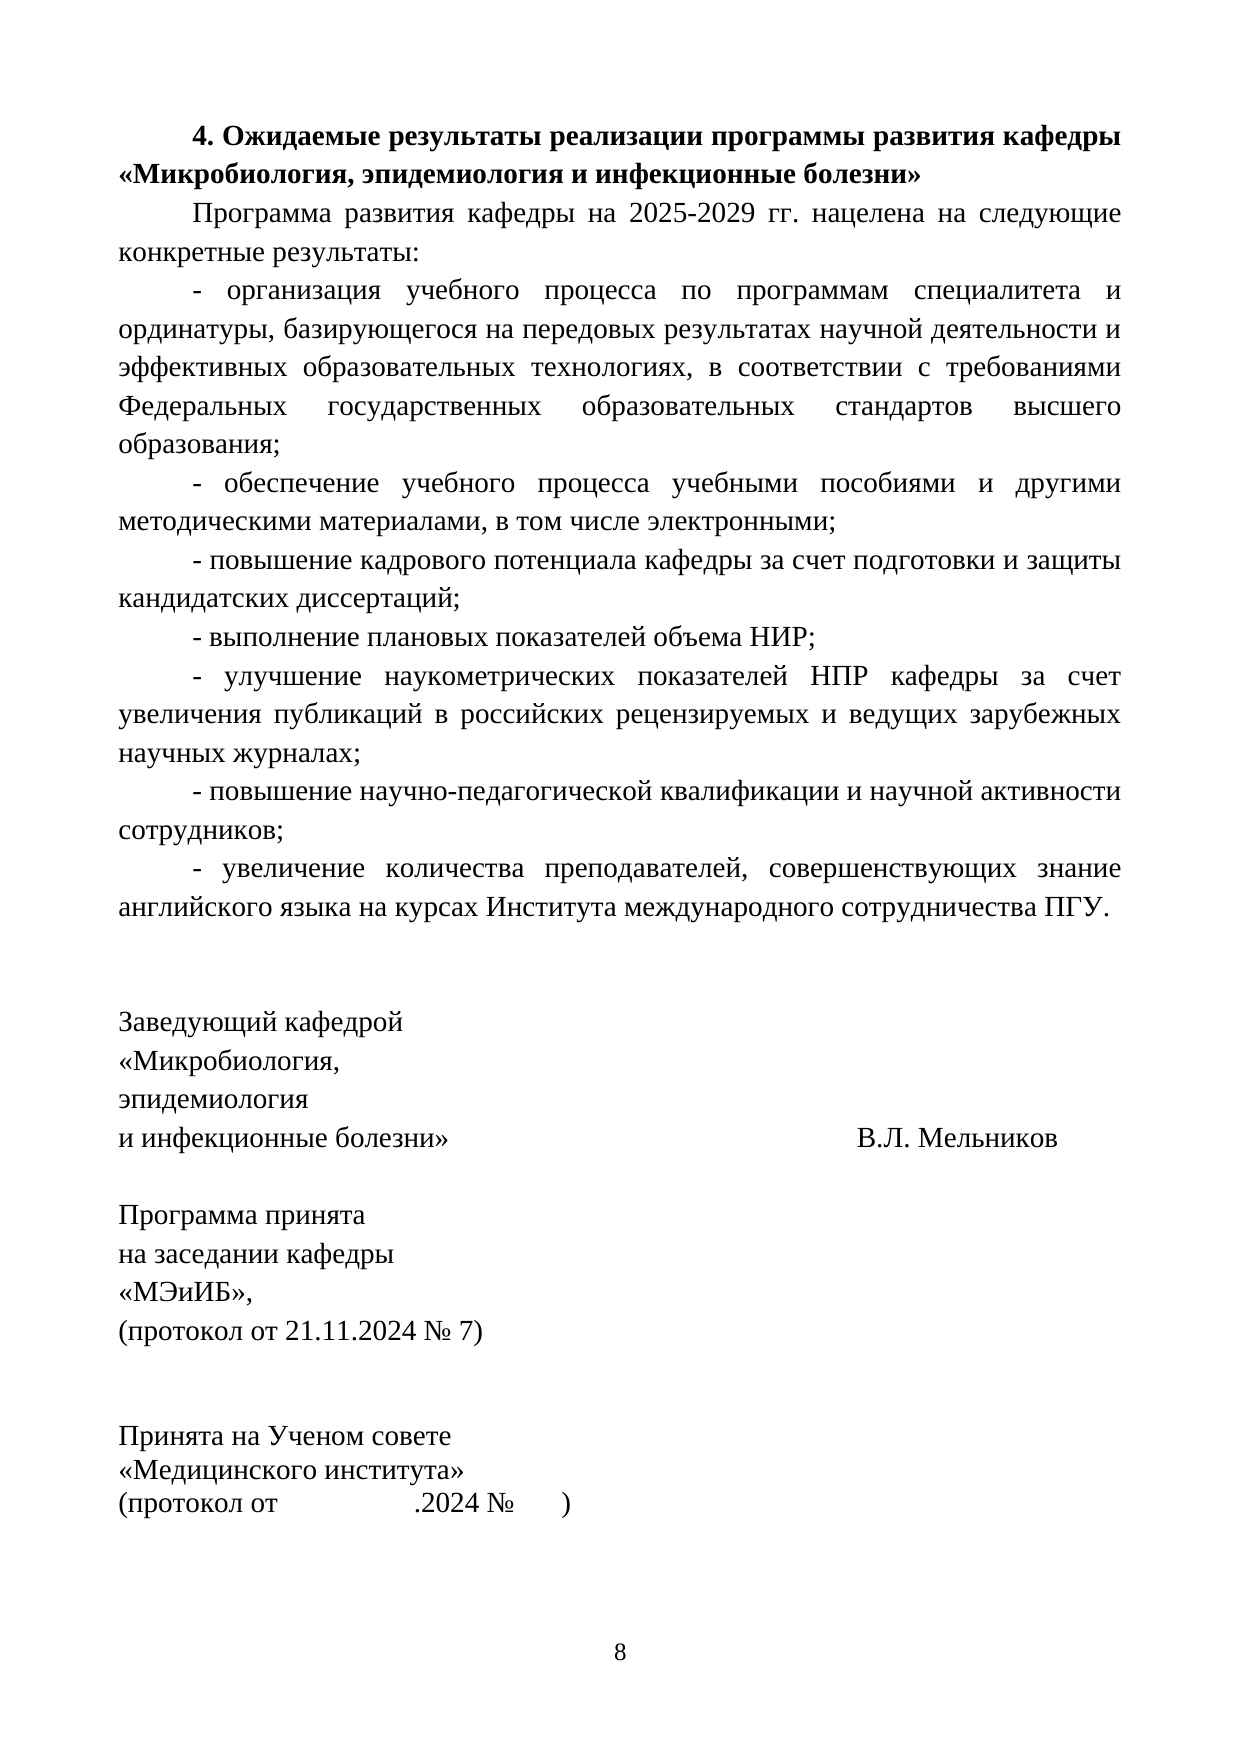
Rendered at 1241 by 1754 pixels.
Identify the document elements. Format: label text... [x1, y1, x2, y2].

text «Микробиология, [118, 1043, 1122, 1077]
text - повышение научно-педагогической квалификации и научной активности сотрудников; [118, 773, 1122, 845]
text - повышение кадрового потенциала кафедры за счет подготовки и защиты кандидатских диссертаций; [118, 542, 1122, 614]
text Принята на Ученом совете [118, 1418, 1122, 1452]
text эпидемиология [118, 1082, 1122, 1115]
text 4. Ожидаемые результаты реализации программы развития кафедры «Микробиология, эпидемиология и инфекционные болезни» [118, 118, 1122, 190]
text - увеличение количества преподавателей, совершенствующих знание английского языка на курсах Института международного сотрудничества ПГУ. [118, 850, 1122, 922]
text «Медицинского института» [118, 1452, 1122, 1486]
text - организация учебного процесса по программам специалитета и ординатуры, базирующегося на передовых результатах научной деятельности и эффективных образовательных технологиях, в соответствии с требованиями Федеральных государственных образовательных стандартов высшего образования; [118, 272, 1122, 460]
text Программа развития кафедры на 2025-2029 гг. нацелена на следующие конкретные результаты: [118, 195, 1122, 267]
text - выполнение плановых показателей объема НИР; [118, 619, 1122, 653]
text Заведующий кафедрой [118, 1004, 1122, 1038]
text Программа принята на заседании кафедры «МЭиИБ», (протокол от 21.11.2024 № 7) [118, 1197, 1122, 1346]
text (протокол от .2024 № ) [118, 1486, 1122, 1519]
text - обеспечение учебного процесса учебными пособиями и другими методическими материалами, в том числе электронными; [118, 465, 1122, 537]
text - улучшение наукометрических показателей НПР кафедры за счет увеличения публикаций в российских рецензируемых и ведущих зарубежных научных журналах; [118, 658, 1122, 768]
text и инфекционные болезни» В.Л. Мельников [118, 1120, 1122, 1154]
